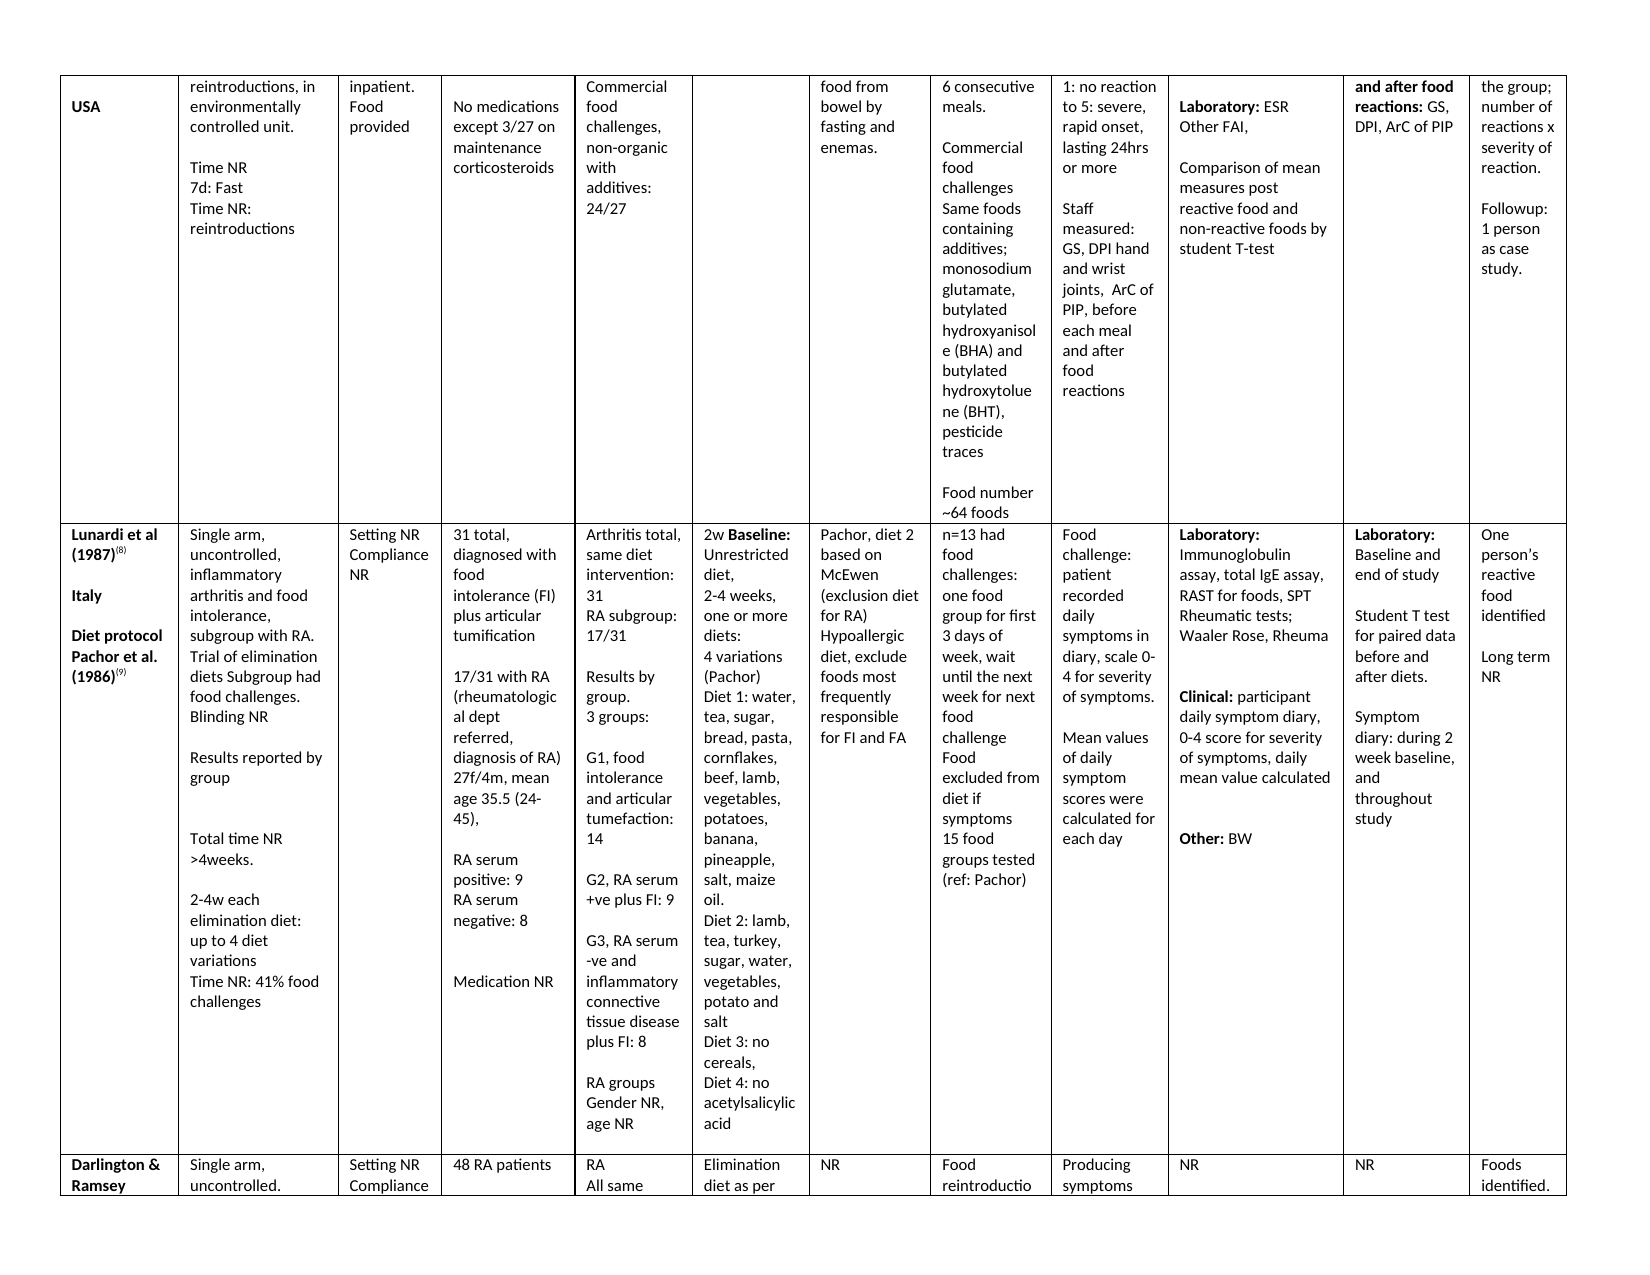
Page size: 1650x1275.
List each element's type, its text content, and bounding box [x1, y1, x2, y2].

table_cell NR [1169, 1155, 1343, 1195]
table_cell Food challenge: patient recorded daily symptoms in diary, scale 0-4 for severity of symptoms. Mean values of daily symptom scores were calculated for each day [1052, 524, 1168, 1154]
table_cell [442, 1155, 574, 1195]
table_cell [179, 76, 338, 523]
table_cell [1344, 76, 1469, 523]
table_cell Arthritis total, same diet intervention: 31 RA subgroup: 17/31 Results by group. 3 groups: G1, food intolerance and articular tumefaction: 14 G2, RA serum +ve plus FI: 9 G3, RA serum -ve and inflammatory connective tissue disease plus FI: 8 RA groups Gender NR, age NR [576, 524, 692, 1154]
table_cell Laboratory: Immunoglobulin assay, total IgE assay, RAST for foods, SPT Rheumatic tests; Waaler Rose, Rheuma Clinical: participant daily symptom diary, 0-4 score for severity of symptoms, daily mean value calculated Other: BW [1169, 524, 1343, 1154]
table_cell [339, 1155, 441, 1195]
table_cell One person’s reactive food identified Long term NR [1470, 524, 1566, 1154]
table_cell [810, 76, 930, 523]
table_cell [931, 76, 1051, 523]
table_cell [931, 1155, 1051, 1195]
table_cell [693, 76, 809, 523]
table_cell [1470, 1155, 1566, 1195]
table_cell Lunardi et al (1987) Italy Diet protocol Pachor et al. (1986) [61, 524, 178, 1154]
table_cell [61, 1155, 178, 1195]
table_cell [1470, 76, 1566, 523]
table_cell 31 total, diagnosed with food intolerance (FI) plus articular tumification 17/31 with RA (rheumatological dept referred, diagnosis of RA) 27f/4m, mean age 35.5 (24-45), RA serum positive: 9 RA serum negative: 8 Medication NR [442, 524, 574, 1154]
table_cell Single arm, uncontrolled, inflammatory arthritis and food intolerance, subgroup with RA. Trial of elimination diets Subgroup had food challenges. Blinding NR Results reported by group Total time NR >4weeks. 2-4w each elimination diet: up to 4 diet variations Time NR: 41% food challenges [179, 524, 338, 1154]
table_cell Pachor, diet 2 based on McEwen (exclusion diet for RA) Hypoallergic diet, exclude foods most frequently responsible for FI and FA [810, 524, 930, 1154]
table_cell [442, 76, 574, 523]
table_cell 2w Baseline: Unrestricted diet, 2-4 weeks, one or more diets: 4 variations (Pachor) Diet 1: water, tea, sugar, bread, pasta, cornflakes, beef, lamb, vegetables, potatoes, banana, pineapple, salt, maize oil. Diet 2: lamb, tea, turkey, sugar, water, vegetables, potato and salt Diet 3: no cereals, Diet 4: no acetylsalicylic acid [693, 524, 809, 1154]
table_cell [1052, 1155, 1168, 1195]
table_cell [576, 76, 692, 523]
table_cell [576, 1155, 692, 1195]
table_cell n=13 had food challenges: one food group for first 3 days of week, wait until the next week for next food challenge Food excluded from diet if symptoms 15 food groups tested (ref: Pachor) [931, 524, 1051, 1154]
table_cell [693, 1155, 809, 1195]
table_cell Laboratory: Baseline and end of study Student T test for paired data before and after diets. Symptom diary: during 2 week baseline, and throughout study [1344, 524, 1469, 1154]
table_cell Setting NR Compliance NR [339, 524, 441, 1154]
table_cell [1169, 76, 1343, 523]
table_cell NR [1344, 1155, 1469, 1195]
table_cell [339, 76, 441, 523]
table_cell NR [810, 1155, 930, 1195]
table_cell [1052, 76, 1168, 523]
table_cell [61, 76, 178, 523]
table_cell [179, 1155, 338, 1195]
